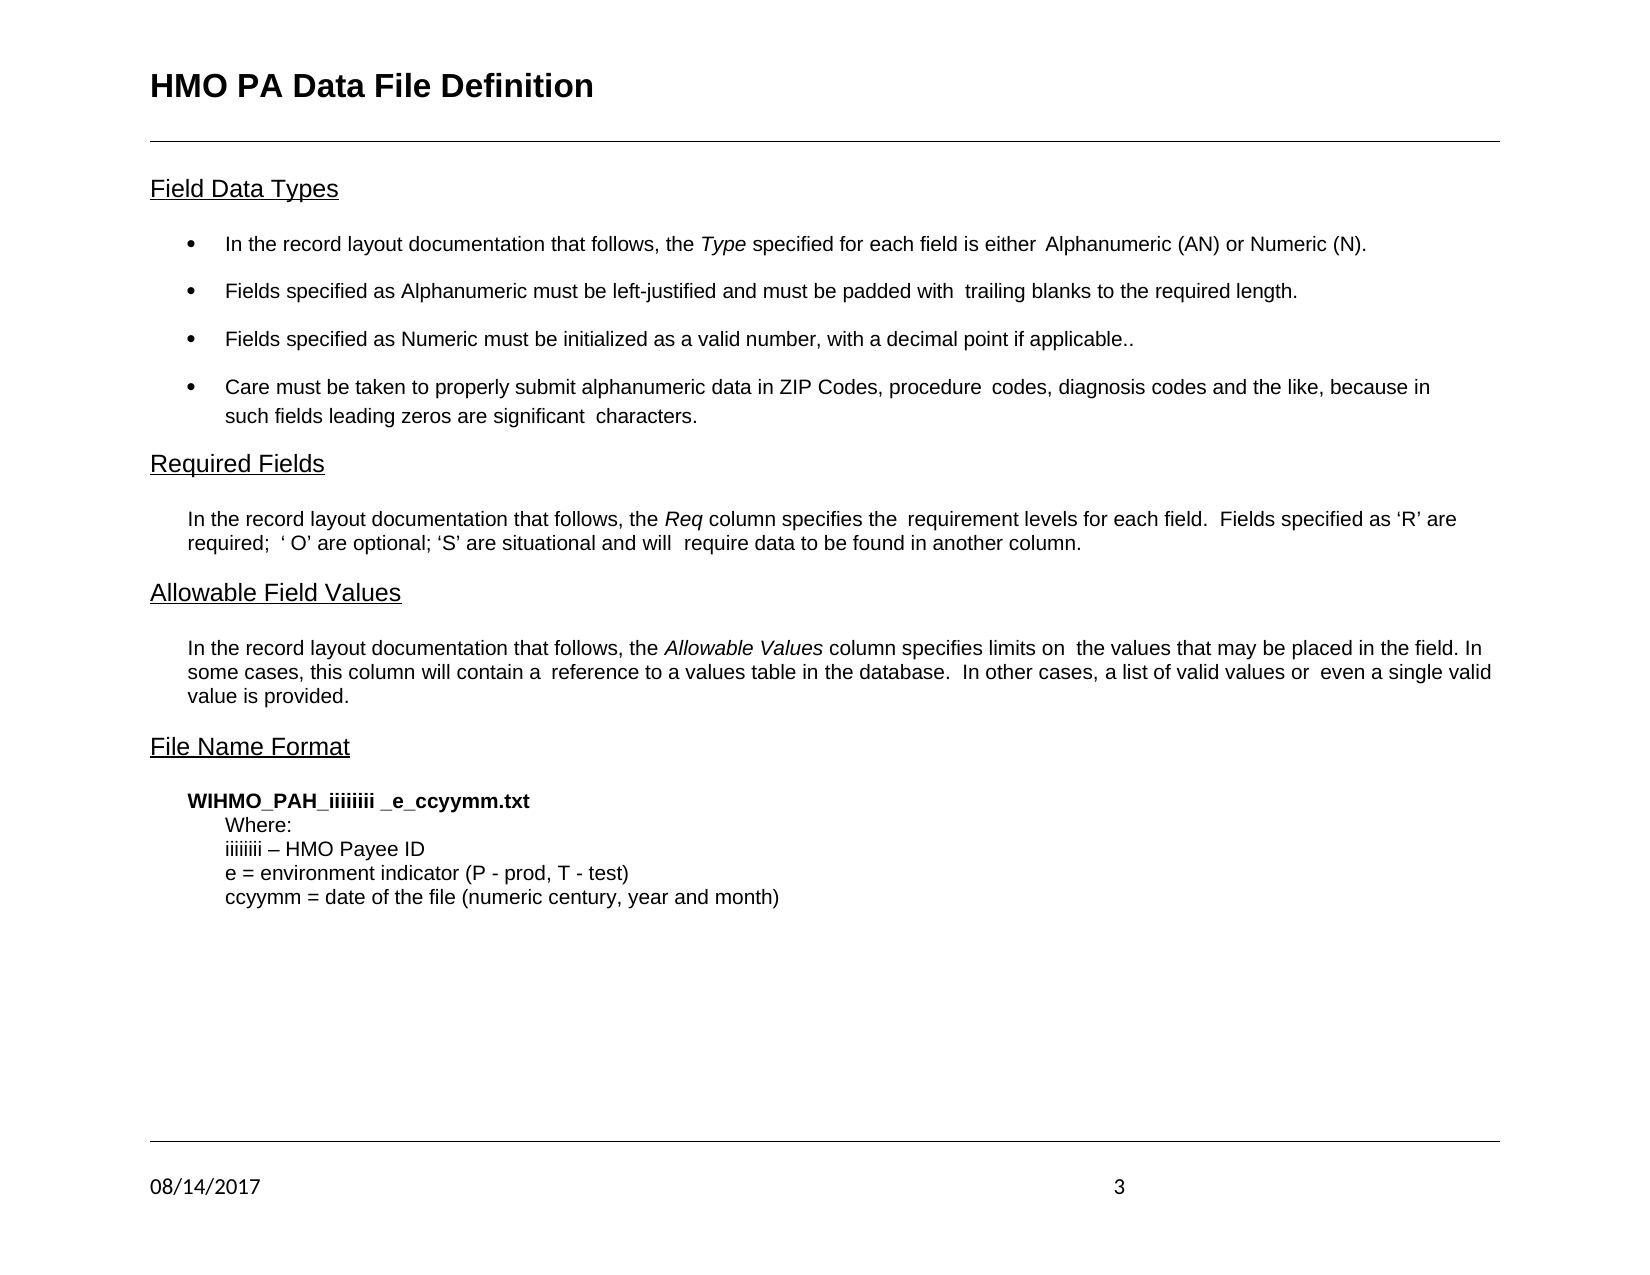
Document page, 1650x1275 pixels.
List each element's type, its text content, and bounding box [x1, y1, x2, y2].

list Fields specified as Alphanumeric must be left-justified and must be padded with trailing blanks to the required length. [187, 279, 1478, 303]
list Care must be taken to properly submit alphanumeric data in ZIP Codes, procedure codes, diagnosis codes and the like, because in such fields leading zeros are significant characters. [187, 374, 1475, 427]
text File Name Format [150, 732, 1500, 760]
list In the record layout documentation that follows, the Type specified for each field is either Alphanumeric (AN) or Numeric (N). [187, 231, 1479, 256]
text In the record layout documentation that follows, the Allowable Values column specifies limits on the values that may be placed in the field. In some cases, this column will contain a reference to a values table in the database. In other cases, a list of valid values or even a single valid value is provided. [187, 636, 1500, 708]
text Allowable Field Values [150, 578, 1500, 607]
text WIHMO_PAH_iiiiiiii _e_ccyymm.txt [187, 789, 1500, 813]
text Field Data Types [150, 174, 1500, 203]
text iiiiiiii – HMO Payee ID e = environment indicator (P - prod, T - test) ccyymm = date of the file (numeric century, year and month) [225, 837, 1500, 943]
text Where: [225, 813, 1500, 837]
text Required Fields [150, 449, 1500, 478]
list Fields specified as Numeric must be initialized as a valid number, with a decimal point if applicable.. [187, 327, 1478, 351]
text In the record layout documentation that follows, the Req column specifies the requirement levels for each field. Fields specified as ‘R’ are required; ‘O’ are optional; ‘S’ are situational and will require data to be found in another column. [187, 506, 1500, 554]
